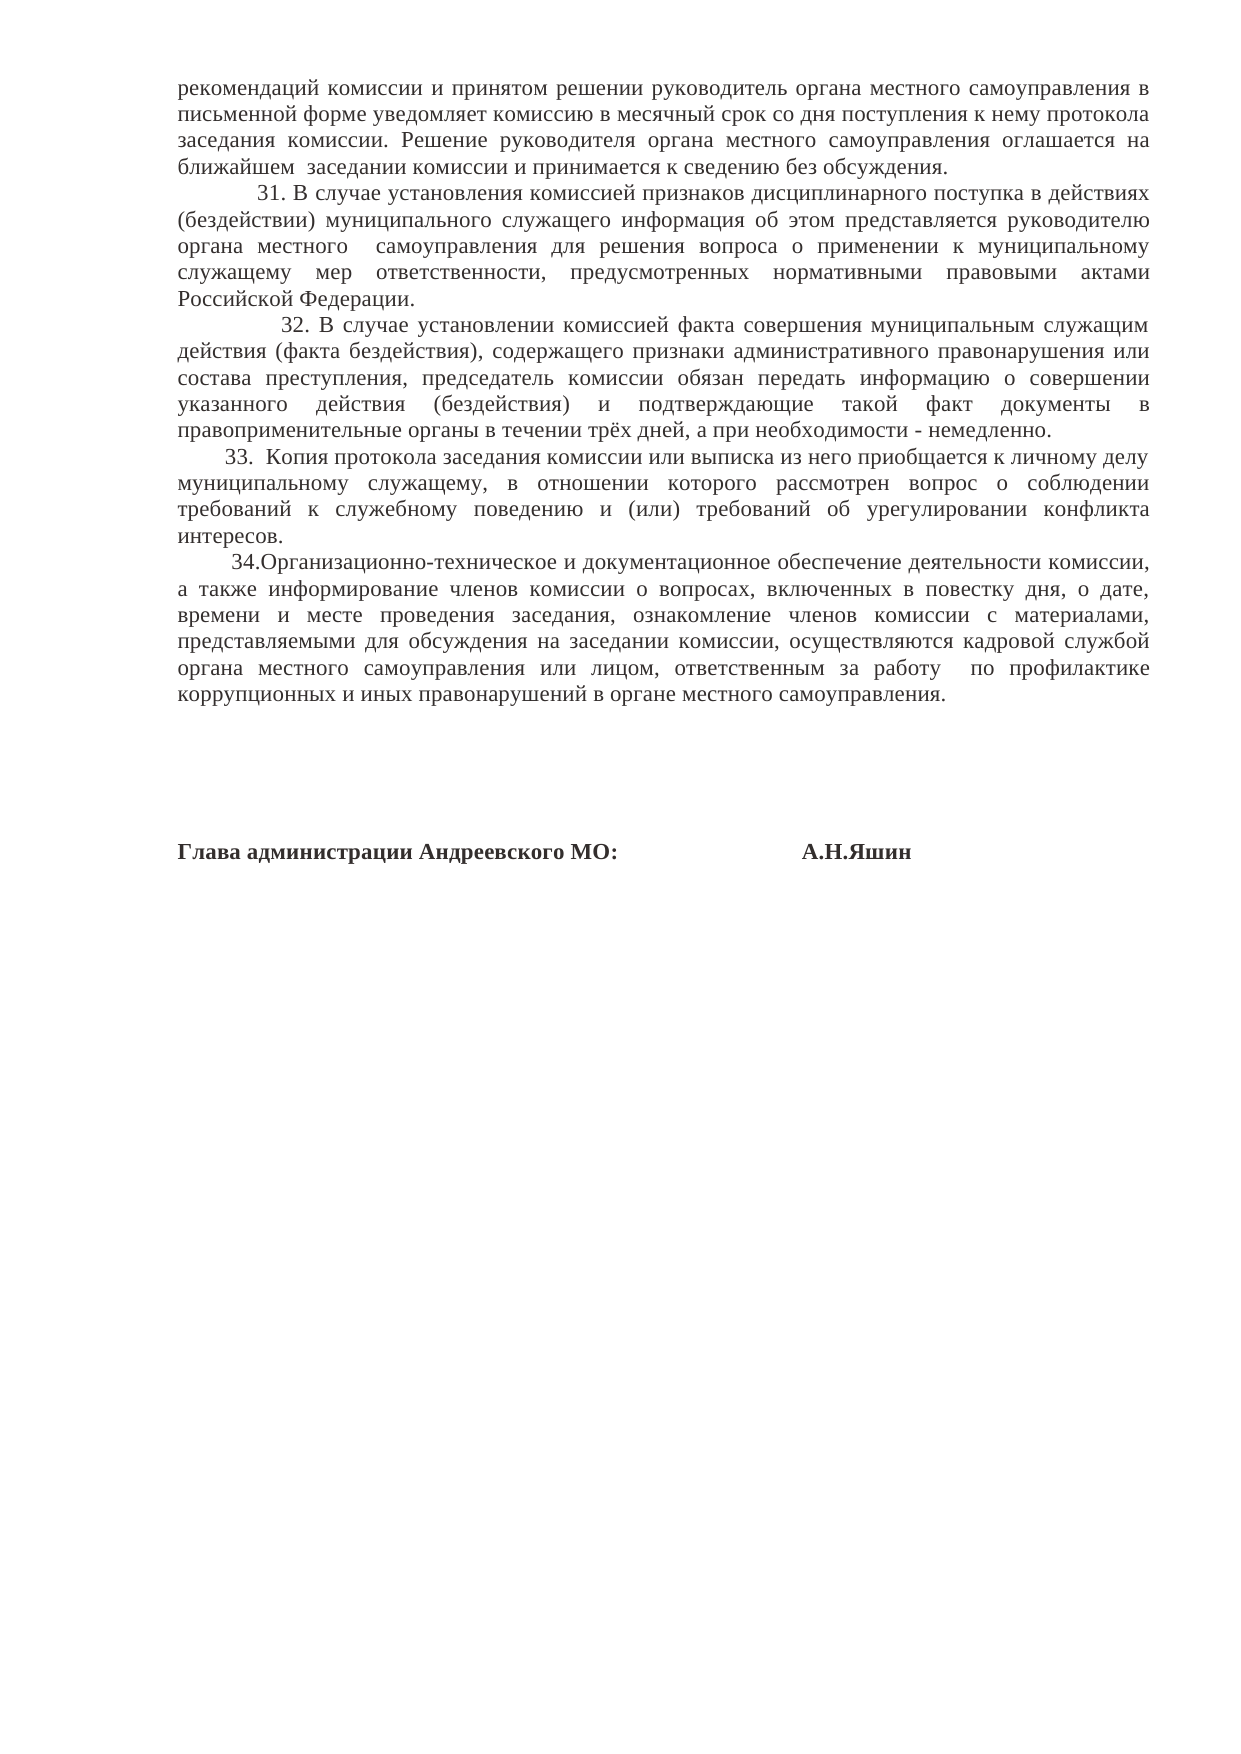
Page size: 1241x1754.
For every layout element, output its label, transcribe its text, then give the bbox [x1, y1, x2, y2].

text Глава администрации Андреевского МО: А.Н.Яшин [177, 838, 1152, 864]
text 31. В случае установления комиссией признаков дисциплинарного поступка в действиях (бездействии) муниципального служащего информация об этом представляется руководителю органа местного самоуправления для решения вопроса о применении к муниципальному служащему мер ответственности, предусмотренных нормативными правовыми актами Российской Федерации. [177, 179, 1152, 311]
text 33. Копия протокола заседания комиссии или выписка из него приобщается к личному делу муниципальному служащему, в отношении которого рассмотрен вопрос о соблюдении требований к служебному поведению и (или) требований об урегулировании конфликта интересов. [177, 443, 1152, 548]
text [177, 74, 1152, 179]
text 32. В случае установлении комиссией факта совершения муниципальным служащим действия (факта бездействия), содержащего признаки административного правонарушения или состава преступления, председатель комиссии обязан передать информацию о совершении указанного действия (бездействия) и подтверждающие такой факт документы в правоприменительные органы в течении трёх дней, а при необходимости - немедленно. [177, 311, 1152, 443]
text 34.Организационно-техническое и документационное обеспечение деятельности комиссии, а также информирование членов комиссии о вопросах, включенных в повестку дня, о дате, времени и месте проведения заседания, ознакомление членов комиссии с материалами, представляемыми для обсуждения на заседании комиссии, осуществляются кадровой службой органа местного самоуправления или лицом, ответственным за работу по профилактике коррупционных и иных правонарушений в органе местного самоуправления. [177, 548, 1152, 706]
